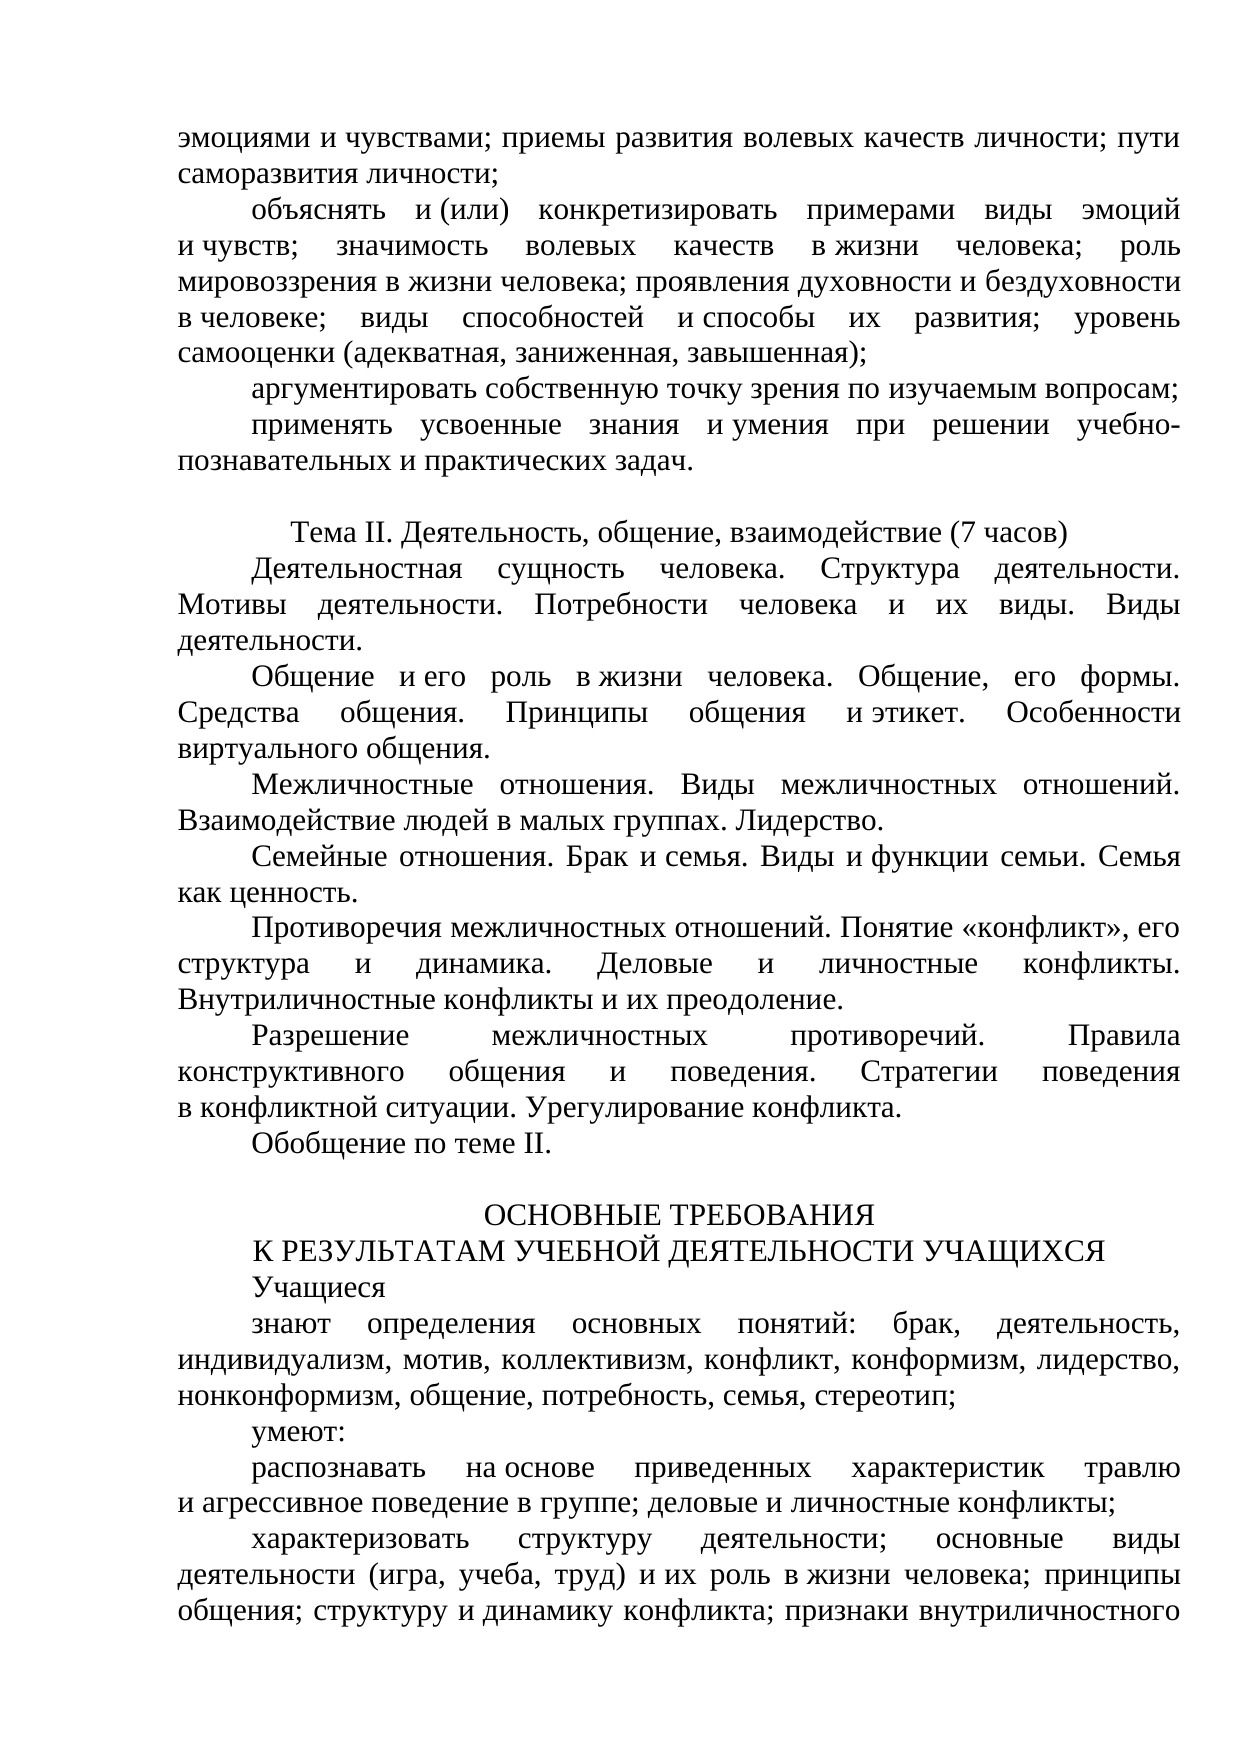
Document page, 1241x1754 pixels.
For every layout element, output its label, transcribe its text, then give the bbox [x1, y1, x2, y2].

text Общение и его роль в жизни человека. Общение, его формы. Средства общения. Принципы общения и этикет. Особенности виртуального общения. [177, 657, 1181, 765]
text Учащиеся [177, 1268, 1181, 1304]
text Противоречия межличностных отношений. Понятие «конфликт», его структура и динамика. Деловые и личностные конфликты. Внутриличностные конфликты и их преодоление. [177, 909, 1181, 1017]
text объяснять и (или) конкретизировать примерами виды эмоций и чувств; значимость волевых качеств в жизни человека; роль мировоззрения в жизни человека; проявления духовности и бездуховности в человеке; виды способностей и способы их развития; уровень самооценки (адекватная, заниженная, завышенная); [177, 190, 1181, 370]
text знают определения основных понятий: брак, деятельность, индивидуализм, мотив, коллективизм, конфликт, конформизм, лидерство, нонконформизм, общение, потребность, семья, стереотип; [177, 1304, 1181, 1412]
text аргументировать собственную точку зрения по изучаемым вопросам; [177, 370, 1181, 406]
text Деятельностная сущность человека. Структура деятельности. Мотивы деятельности. Потребности человека и их виды. Виды деятельности. [177, 549, 1181, 657]
text Разрешение межличностных противоречий. Правила конструктивного общения и поведения. Стратегии поведения в конфликтной ситуации. Урегулирование конфликта. [177, 1017, 1181, 1124]
text К РЕЗУЛЬТАТАМ УЧЕБНОЙ ДЕЯТЕЛЬНОСТИ УЧАЩИХСЯ [177, 1232, 1181, 1268]
text Семейные отношения. Брак и семья. Виды и функции семьи. Семья как ценность. [177, 837, 1181, 909]
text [177, 118, 1181, 190]
text Тема II. Деятельность, общение, взаимодействие (7 часов) [177, 513, 1181, 549]
text ОСНОВНЫЕ ТРЕБОВАНИЯ [177, 1196, 1181, 1232]
text умеют: [177, 1412, 1181, 1448]
text Обобщение по теме II. [177, 1124, 1181, 1160]
text применять усвоенные знания и умения при решении учебно-познавательных и практических задач. [177, 406, 1181, 477]
text распознавать на основе приведенных характеристик травлю и агрессивное поведение в группе; деловые и личностные конфликты; [177, 1448, 1181, 1520]
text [177, 1520, 1181, 1627]
text Межличностные отношения. Виды межличностных отношений. Взаимодействие людей в малых группах. Лидерство. [177, 765, 1181, 837]
